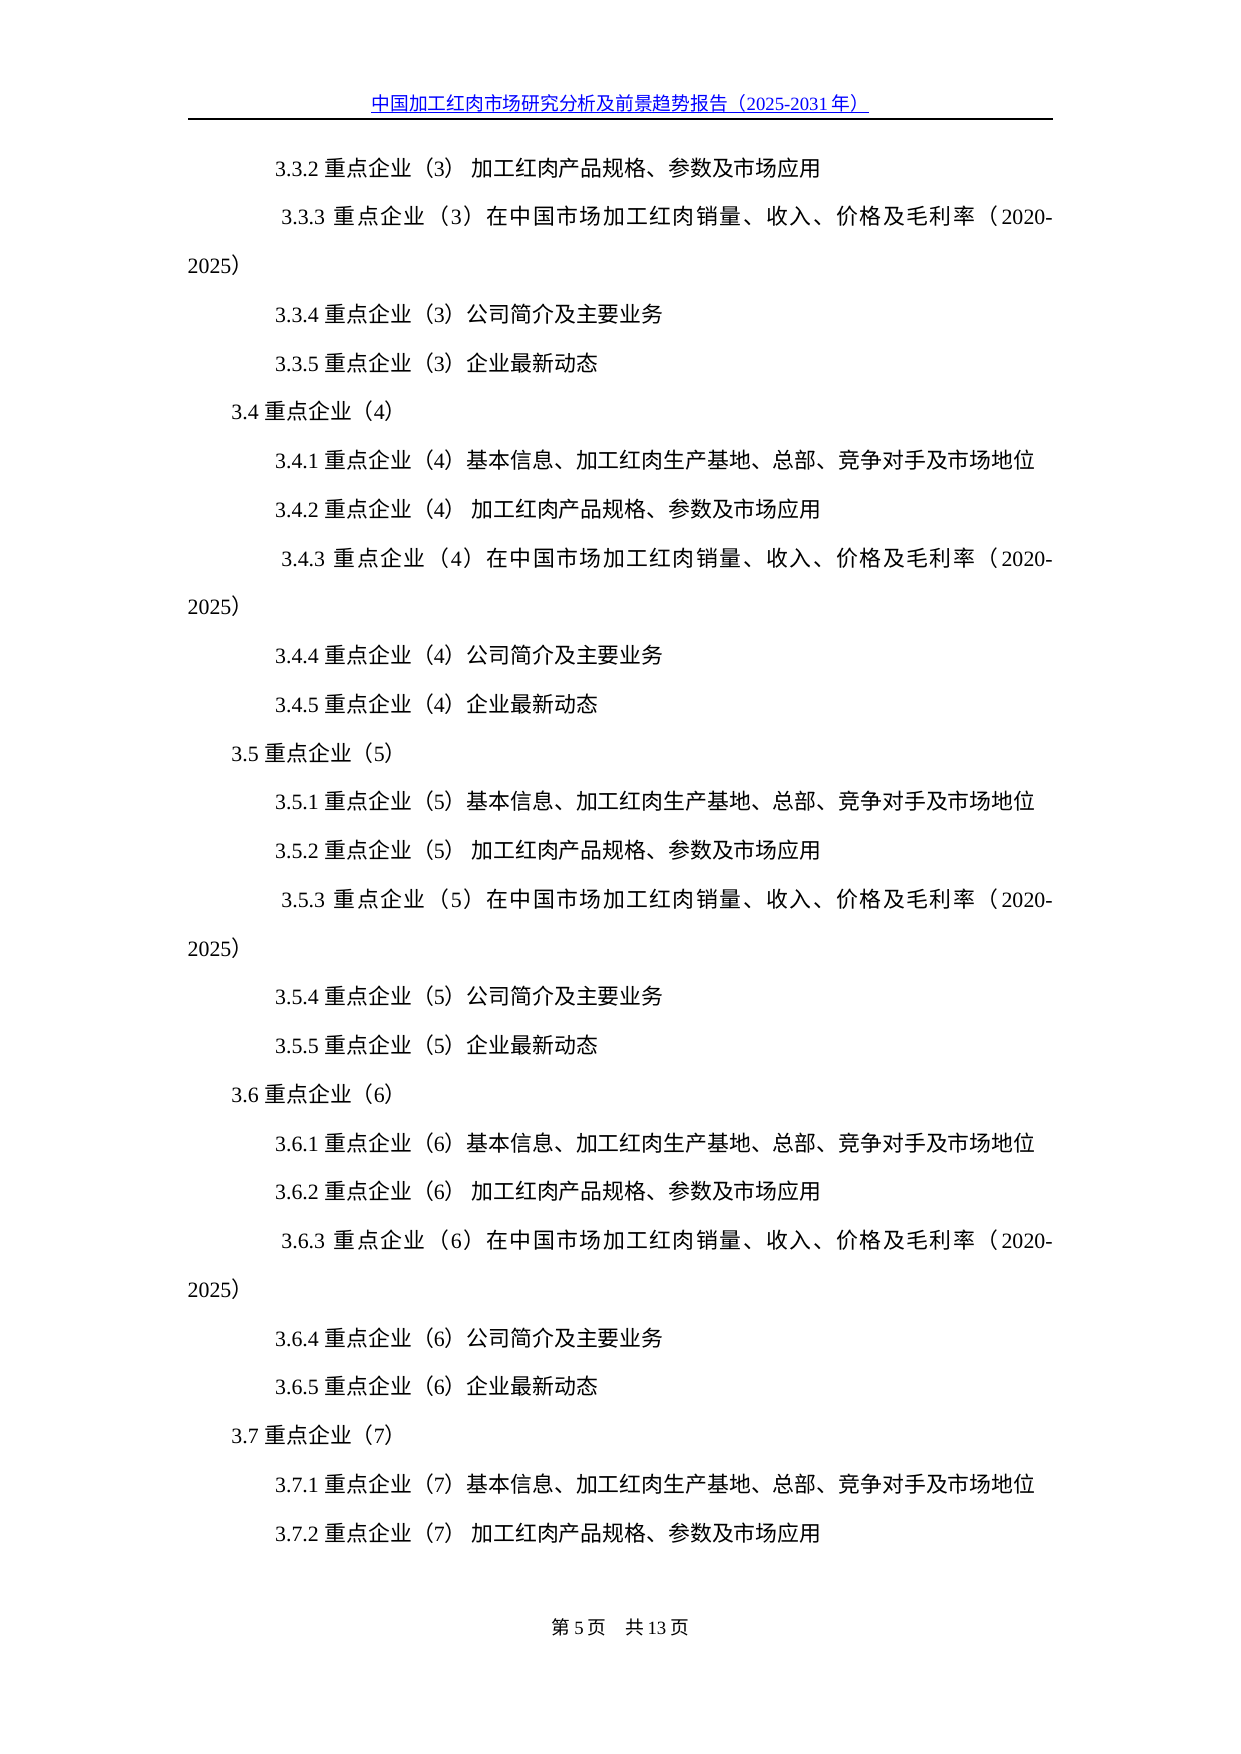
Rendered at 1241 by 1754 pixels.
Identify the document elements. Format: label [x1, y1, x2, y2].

text [187, 150, 1053, 1548]
